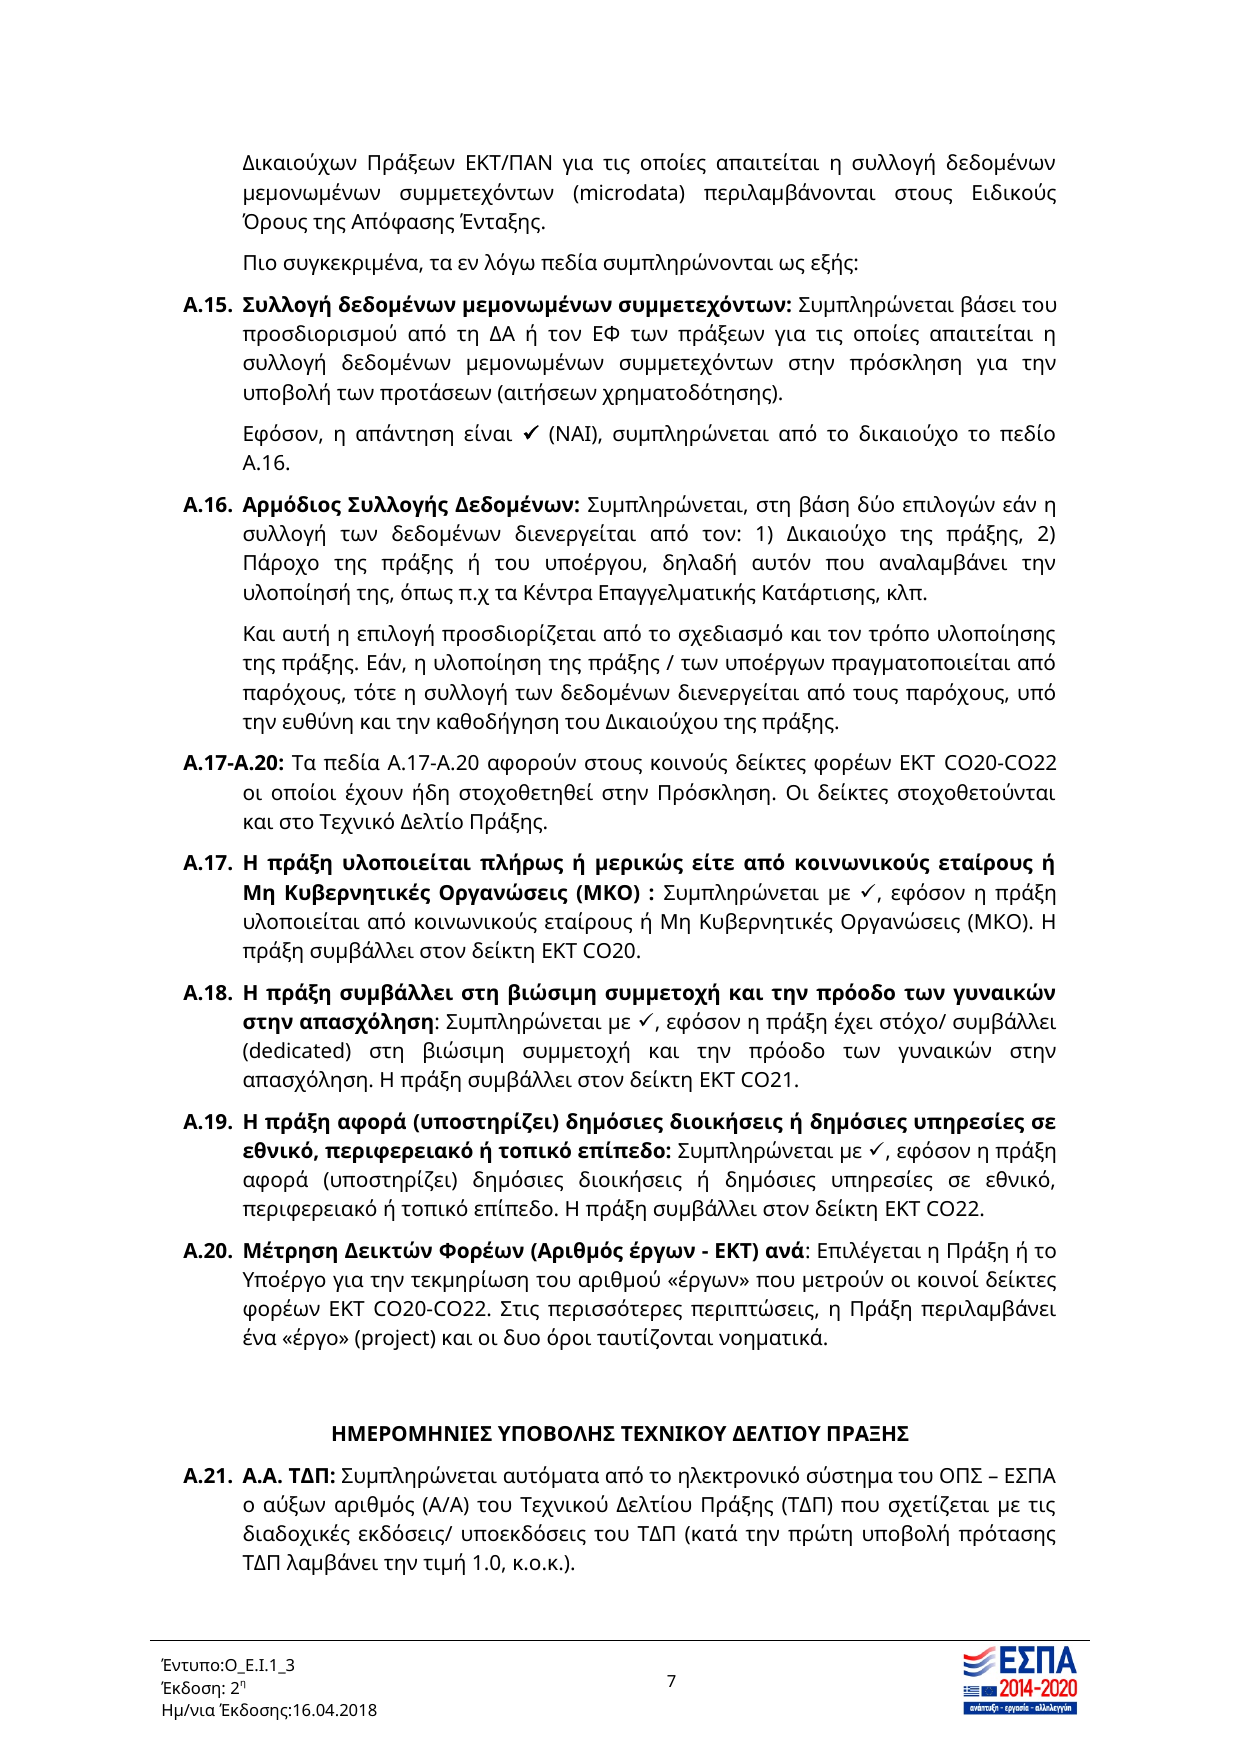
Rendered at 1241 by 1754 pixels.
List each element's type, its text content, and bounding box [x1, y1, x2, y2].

list Συλλογή δεδομένων μεμονωμένων συμμετεχόντων: Συμπληρώνεται βάσει του προσδιορισμού από τη ΔΑ ή τον ΕΦ των πράξεων για τις οποίες απαιτείται η συλλογή δεδομένων μεμονωμένων συμμετεχόντων στην πρόσκληση για την υποβολή των προτάσεων (αιτήσεων χρηματοδότησης). [183, 289, 1057, 406]
list Η πράξη συμβάλλει στη βιώσιμη συμμετοχή και την πρόοδο των γυναικών στην απασχόληση: Συμπληρώνεται με , εφόσον η πράξη έχει στόχο/ συμβάλλει (dedicated) στη βιώσιμη συμμετοχή και την πρόοδο των γυναικών στην απασχόληση. Η πράξη συμβάλλει στον δείκτη EKT CO21. [183, 977, 1057, 1093]
text Και αυτή η επιλογή προσδιορίζεται από το σχεδιασμό και τον τρόπο υλοποίησης της πράξης. Εάν, η υλοποίηση της πράξης / των υποέργων πραγματοποιείται από παρόχους, τότε η συλλογή των δεδομένων διενεργείται από τους παρόχους, υπό την ευθύνη και την καθοδήγηση του Δικαιούχου της πράξης. [183, 618, 1057, 735]
list Η πράξη υλοποιείται πλήρως ή μερικώς είτε από κοινωνικούς εταίρους ή Μη Κυβερνητικές Οργανώσεις (ΜΚΟ) : Συμπληρώνεται με , εφόσον η πράξη υλοποιείται από κοινωνικούς εταίρους ή Μη Κυβερνητικές Οργανώσεις (ΜΚΟ). Η πράξη συμβάλλει στον δείκτη EKT CO20. [183, 848, 1057, 964]
text Πιο συγκεκριμένα, τα εν λόγω πεδία συμπληρώνονται ως εξής: [242, 248, 1057, 277]
list Αρμόδιος Συλλογής Δεδομένων: Συμπληρώνεται, στη βάση δύο επιλογών εάν η συλλογή των δεδομένων διενεργείται από τον: 1) Δικαιούχο της πράξης, 2) Πάροχο της πράξης ή του υποέργου, δηλαδή αυτόν που αναλαμβάνει την υλοποίησή της, όπως π.χ τα Κέντρα Επαγγελματικής Κατάρτισης, κλπ. [183, 489, 1057, 606]
text ΗΜΕΡΟΜΗΝΙΕΣ ΥΠΟΒΟΛΗΣ ΤΕΧΝΙΚΟΥ ΔΕΛΤΙΟΥ ΠΡΑΞΗΣ [183, 1418, 1057, 1448]
list Α.Α. ΤΔΠ: Συμπληρώνεται αυτόματα από το ηλεκτρονικό σύστημα του ΟΠΣ – ΕΣΠΑ ο αύξων αριθμός (Α/Α) του Τεχνικού Δελτίου Πράξης (ΤΔΠ) που σχετίζεται με τις διαδοχικές εκδόσεις/ υποεκδόσεις του ΤΔΠ (κατά την πρώτη υποβολή πρότασης ΤΔΠ λαμβάνει την τιμή 1.0, κ.ο.κ.). [183, 1460, 1057, 1577]
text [242, 148, 1057, 235]
text Εφόσον, η απάντηση είναι (ΝΑΙ), συμπληρώνεται από το δικαιούχο το πεδίο Α.16. [183, 418, 1057, 477]
text Α.17-Α.20: Τα πεδία Α.17-Α.20 αφορούν στους κοινούς δείκτες φορέων ΕΚΤ CO20-CO22 οι οποίοι έχουν ήδη στοχοθετηθεί στην Πρόσκληση. Οι δείκτες στοχοθετούνται και στο Τεχνικό Δελτίο Πράξης. [183, 748, 1057, 835]
picture [960, 1644, 1080, 1716]
list Η πράξη αφορά (υποστηρίζει) δημόσιες διοικήσεις ή δημόσιες υπηρεσίες σε εθνικό, περιφερειακό ή τοπικό επίπεδο: Συμπληρώνεται με , εφόσον η πράξη αφορά (υποστηρίζει) δημόσιες διοικήσεις ή δημόσιες υπηρεσίες σε εθνικό, περιφερειακό ή τοπικό επίπεδο. Η πράξη συμβάλλει στον δείκτη EKT CO22. [183, 1106, 1057, 1223]
list Μέτρηση Δεικτών Φορέων (Αριθμός έργων - ΕΚΤ) ανά: Επιλέγεται η Πράξη ή το Υποέργο για την τεκμηρίωση του αριθμού «έργων» που μετρούν οι κοινοί δείκτες φορέων ΕΚΤ CO20-CO22. Στις περισσότερες περιπτώσεις, η Πράξη περιλαμβάνει ένα «έργο» (project) και οι δυο όροι ταυτίζονται νοηματικά. [183, 1235, 1057, 1352]
